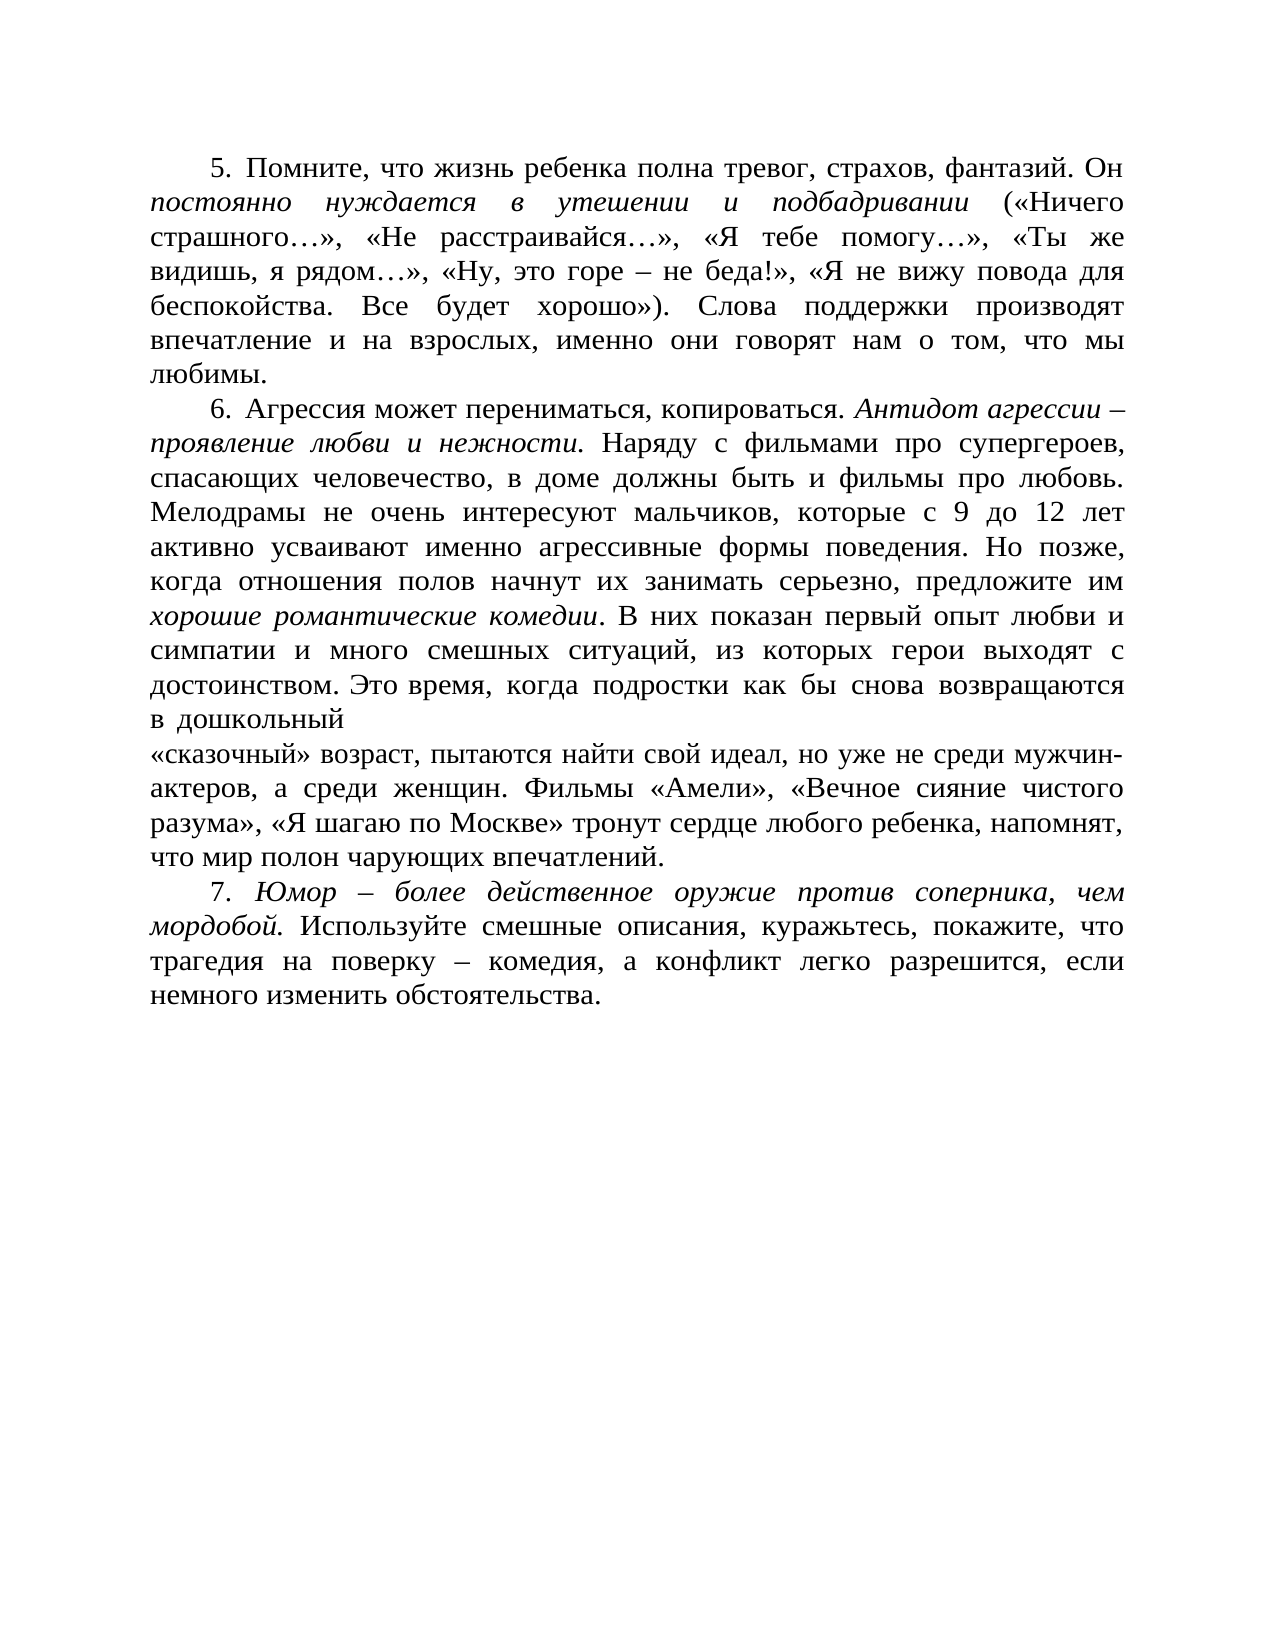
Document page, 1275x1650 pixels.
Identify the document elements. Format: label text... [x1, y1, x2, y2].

list Юмор – более действенное оружие против соперника, чем мордобой. Используйте смешные описания, куражьтесь, покажите, что трагедия на поверку – комедия, а конфликт легко разрешится, если немного изменить обстоятельства. [150, 874, 1125, 1011]
list Помните, что жизнь ребенка полна тревог, страхов, фантазий. Он постоянно нуждается в утешении и подбадривании («Ничего страшного…», «Не расстраивайся…», «Я тебе помогу…», «Ты же видишь, я рядом…», «Ну, это горе – не беда!», «Я не вижу повода для беспокойства. Все будет хорошо»). Слова поддержки производят впечатление и на взрослых, именно они говорят нам о том, что мы любимы. [150, 150, 1124, 390]
text «сказочный» возраст, пытаются найти свой идеал, но уже не среди мужчин- актеров, а среди женщин. Фильмы «Амели», «Вечное сияние чистого разума», «Я шагаю по Москве» тронут сердце любого ребенка, напомнят, что мир полон чарующих впечатлений. [150, 736, 1124, 873]
list Агрессия может перениматься, копироваться. Антидот агрессии – проявление любви и нежности. Наряду с фильмами про супергероев, спасающих человечество, в доме должны быть и фильмы про любовь. Мелодрамы не очень интересуют мальчиков, которые с 9 до 12 лет активно усваивают именно агрессивные формы поведения. Но позже, когда отношения полов начнут их занимать серьезно, предложите им хорошие романтические комедии. В них показан первый опыт любви и симпатии и много смешных ситуаций, из которых герои выходят с достоинством. Это время, когда подростки как бы снова возвращаются в дошкольный [150, 391, 1125, 735]
